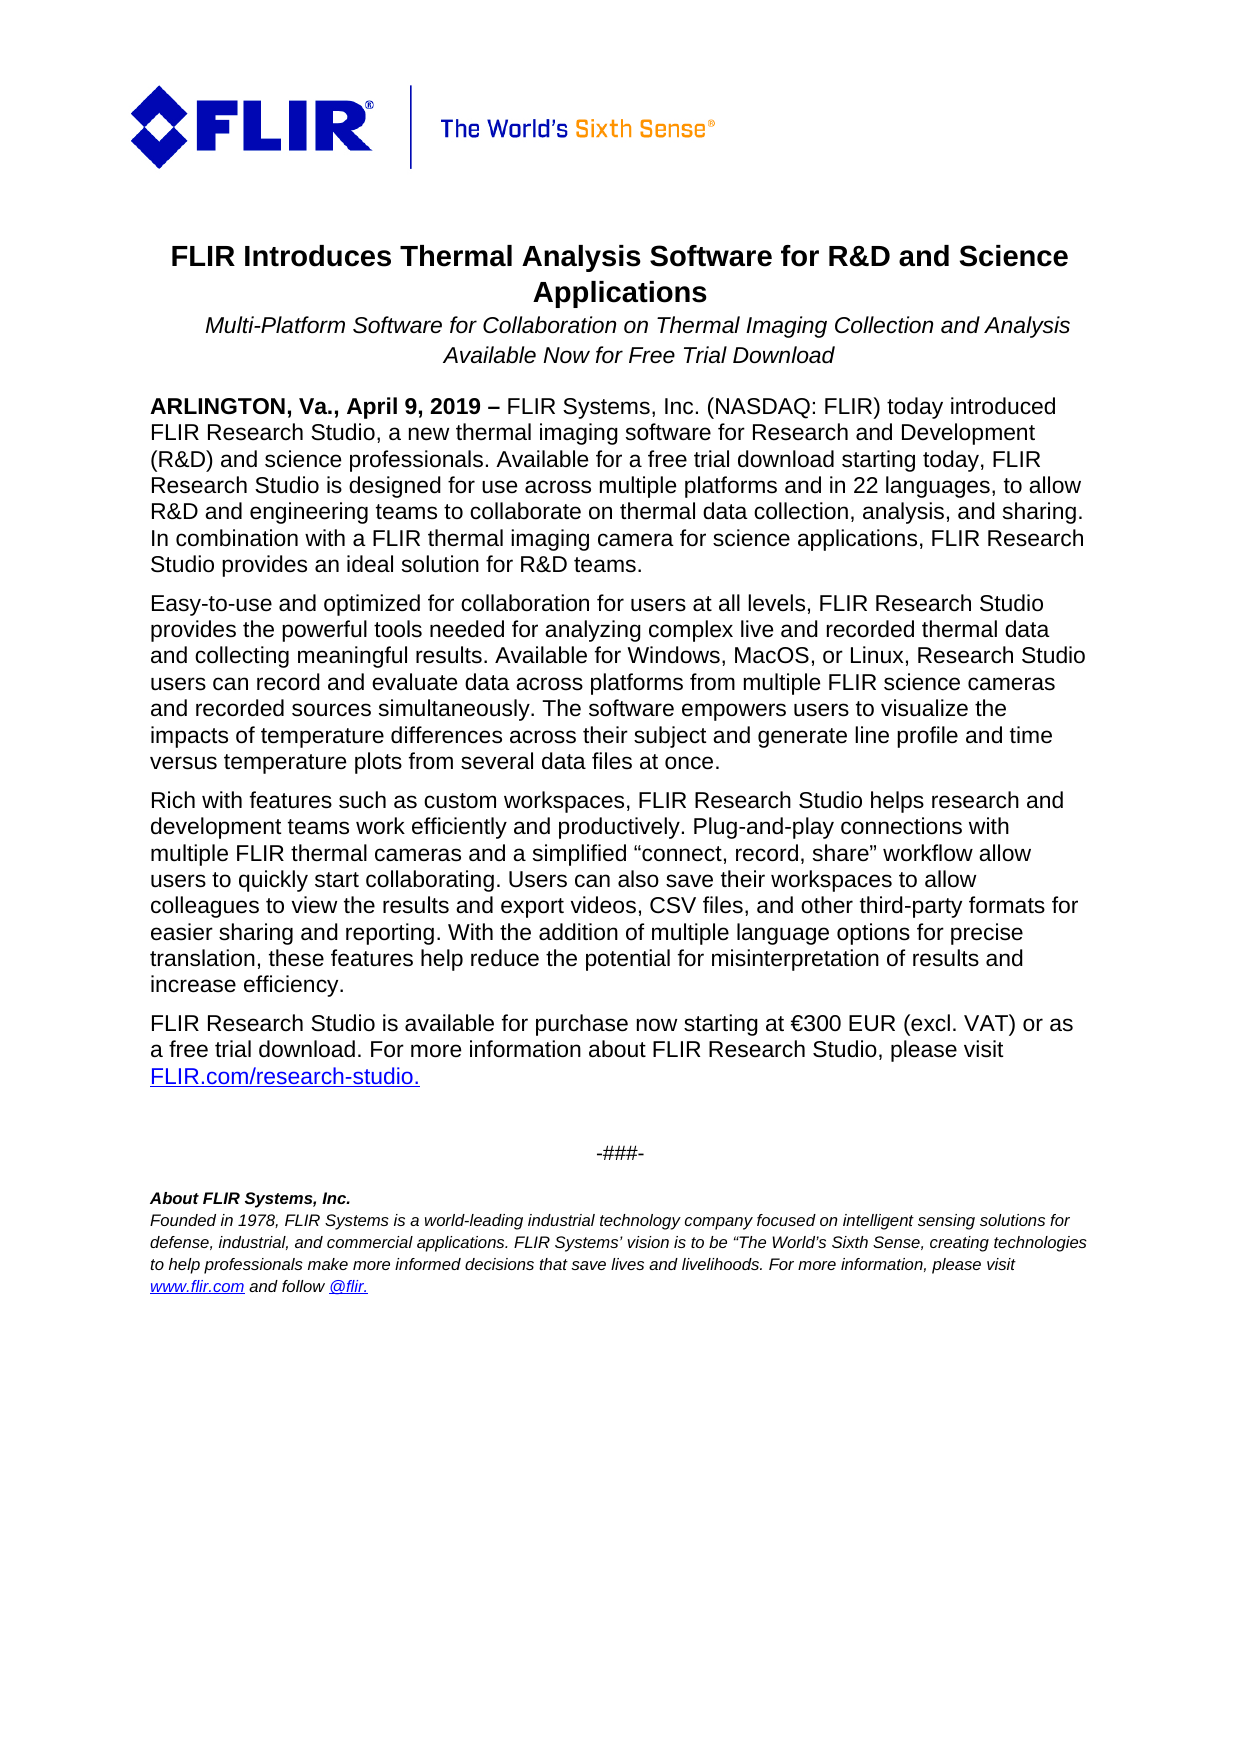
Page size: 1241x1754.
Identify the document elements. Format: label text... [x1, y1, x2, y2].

text Multi-Platform Software for Collaboration on Thermal Imaging Collection and Analysis Available Now for Free Trial Download [187, 312, 1090, 368]
text ARLINGTON, Va., April 9, 2019 – FLIR Systems, Inc. (NASDAQ: FLIR) today introduced FLIR Research Studio, a new thermal imaging software for Research and Development (R&D) and science professionals. Available for a free trial download starting today, FLIR Research Studio is designed for use across multiple platforms and in 22 languages, to allow R&D and engineering teams to collaborate on thermal data collection, analysis, and sharing. In combination with a FLIR thermal imaging camera for science applications, FLIR Research Studio provides an ideal solution for R&D teams. [150, 393, 1090, 577]
text FLIR Research Studio is available for purchase now starting at €300 EUR (excl. VAT) or as a free trial download. For more information about FLIR Research Studio, please visit FLIR.com/research-studio. [150, 1010, 1090, 1089]
text Rich with features such as custom workspaces, FLIR Research Studio helps research and development teams work efficiently and productively. Plug-and-play connections with multiple FLIR thermal cameras and a simplified “connect, record, share” workflow allow users to quickly start collaborating. Users can also save their workspaces to allow colleagues to view the results and export videos, CSV files, and other third-party formats for easier sharing and reporting. With the addition of multiple language options for precise translation, these features help reduce the potential for misinterpretation of results and increase efficiency. [150, 787, 1090, 998]
text Founded in 1978, FLIR Systems is a world-leading industrial technology company focused on intelligent sensing solutions for defense, industrial, and commercial applications. FLIR Systems’ vision is to be “The World’s Sixth Sense, creating technologies to help professionals make more informed decisions that save lives and livelihoods. For more information, please visit www.flir.com and follow @flir. [150, 1210, 1090, 1296]
text Easy-to-use and optimized for collaboration for users at all levels, FLIR Research Studio provides the powerful tools needed for analyzing complex live and recorded thermal data and collecting meaningful results. Available for Windows, MacOS, or Linux, Research Studio users can record and evaluate data across platforms from multiple FLIR science cameras and recorded sources simultaneously. The software empowers users to visualize the impacts of temperature differences across their subject and generate line profile and time versus temperature plots from several data files at once. [150, 590, 1090, 774]
picture [65, 68, 776, 201]
text About FLIR Systems, Inc. [150, 1188, 1090, 1208]
text -###- [150, 1141, 1090, 1164]
subtitle FLIR Introduces Thermal Analysis Software for R&D and Science Applications [150, 239, 1090, 309]
